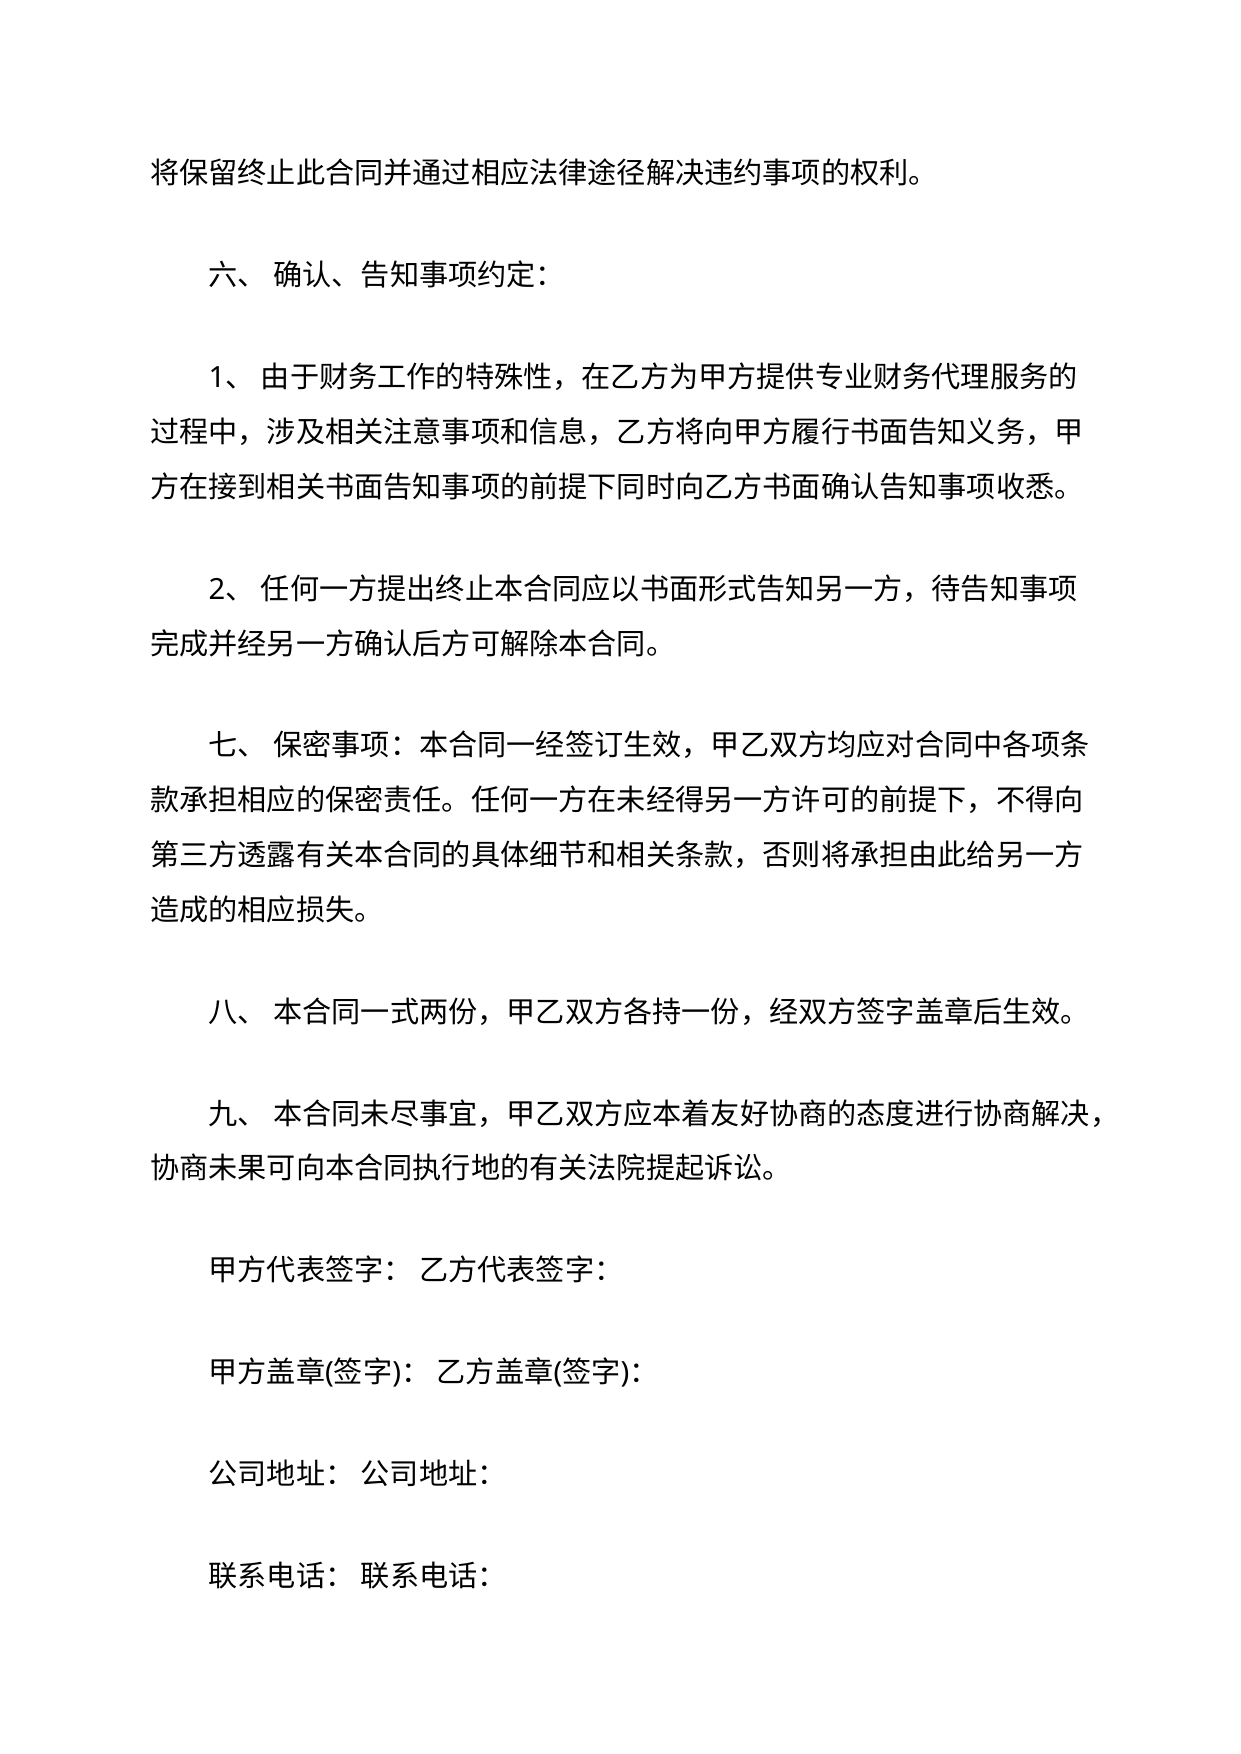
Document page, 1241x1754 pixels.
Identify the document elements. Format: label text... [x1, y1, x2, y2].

text 八、 本合同一式两份，甲乙双方各持一份，经双方签字盖章后生效。 [150, 988, 1090, 1031]
text 七、 保密事项：本合同一经签订生效，甲乙双方均应对合同中各项条款承担相应的保密责任。任何一方在未经得另一方许可的前提下，不得向第三方透露有关本合同的具体细节和相关条款，否则将承担由此给另一方造成的相应损失。 [150, 722, 1090, 929]
text 六、 确认、告知事项约定： [150, 252, 1090, 294]
text 甲方代表签字： 乙方代表签字： [150, 1247, 1090, 1289]
text 联系电话： 联系电话： [150, 1552, 1090, 1595]
text 甲方盖章(签字)： 乙方盖章(签字)： [150, 1349, 1090, 1391]
text 公司地址： 公司地址： [150, 1451, 1090, 1493]
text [150, 150, 1090, 192]
text 九、 本合同未尽事宜，甲乙双方应本着友好协商的态度进行协商解决，协商未果可向本合同执行地的有关法院提起诉讼。 [150, 1090, 1090, 1187]
text 1、 由于财务工作的特殊性，在乙方为甲方提供专业财务代理服务的过程中，涉及相关注意事项和信息，乙方将向甲方履行书面告知义务，甲方在接到相关书面告知事项的前提下同时向乙方书面确认告知事项收悉。 [150, 353, 1090, 506]
text 2、 任何一方提出终止本合同应以书面形式告知另一方，待告知事项完成并经另一方确认后方可解除本合同。 [150, 565, 1090, 662]
